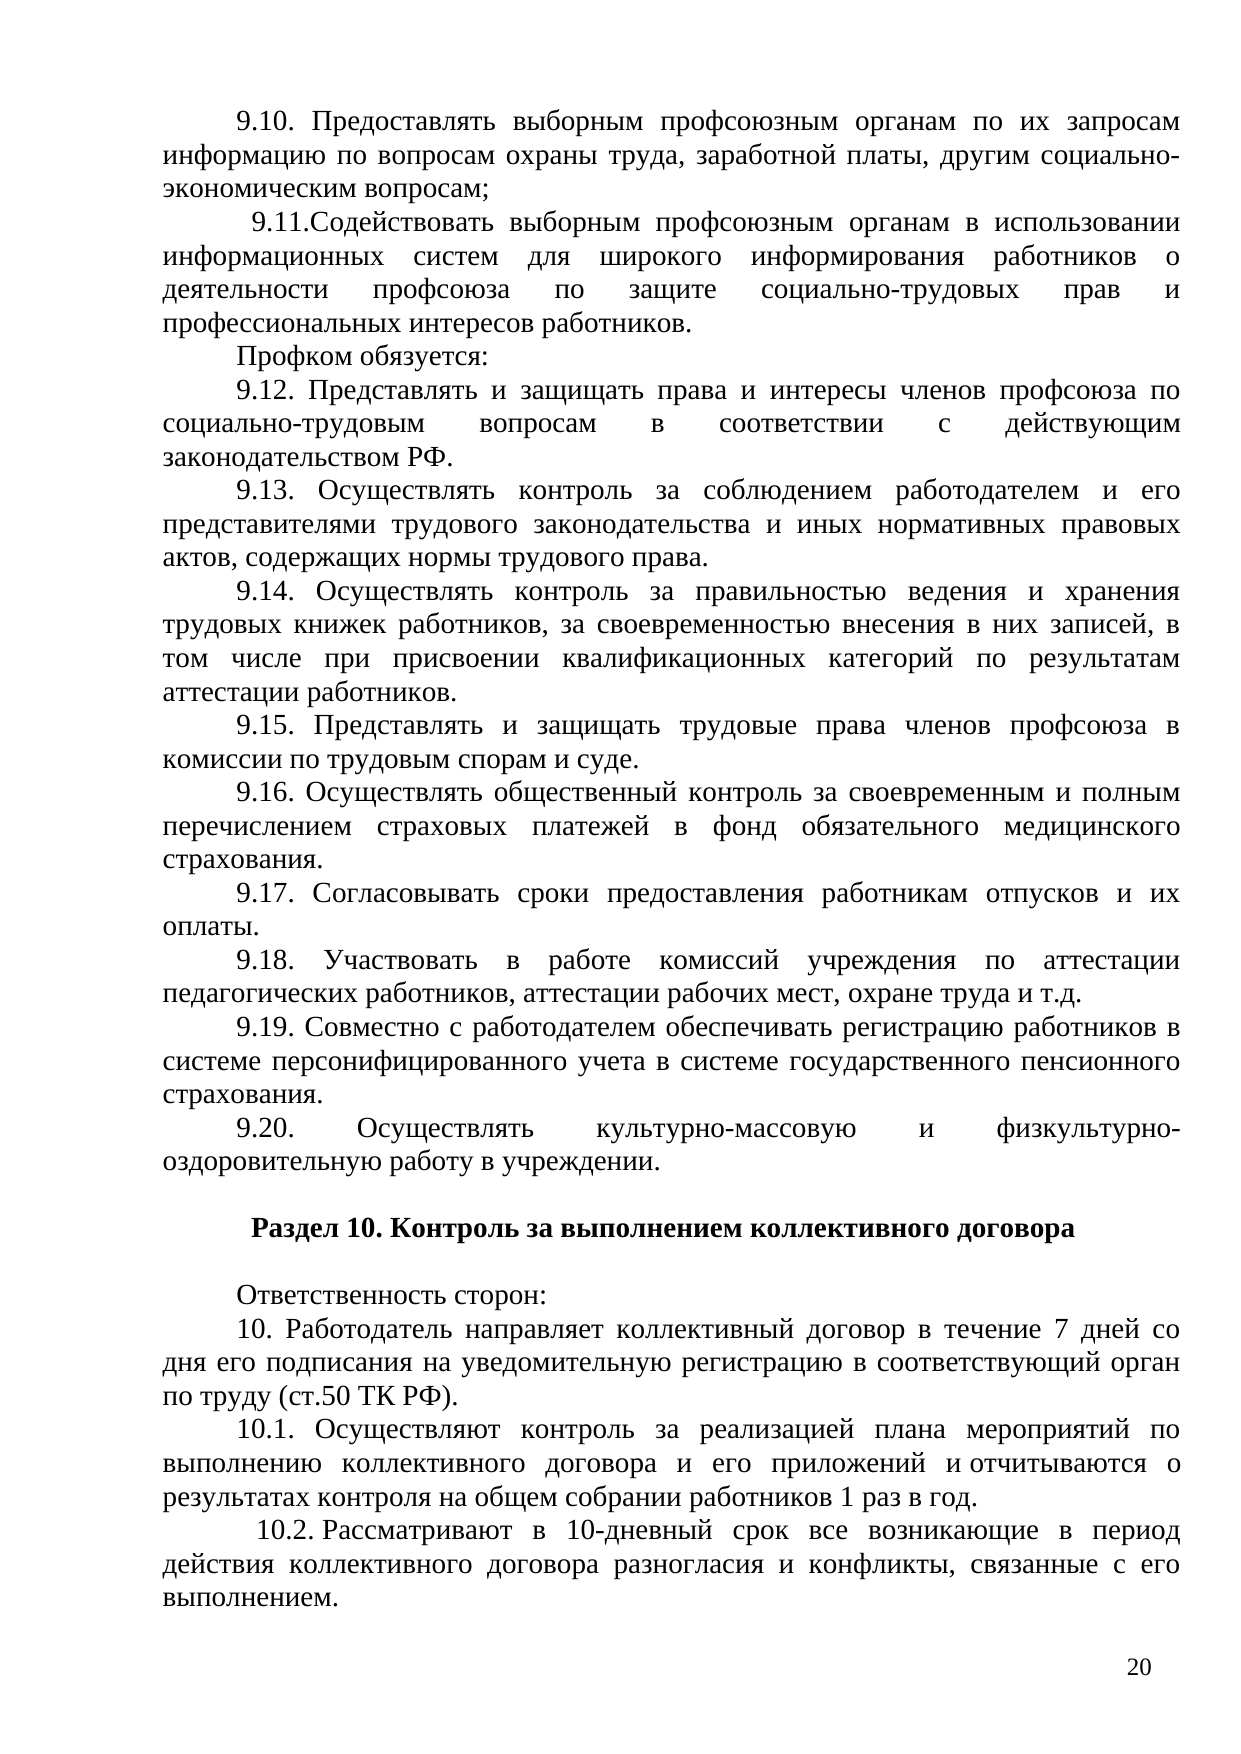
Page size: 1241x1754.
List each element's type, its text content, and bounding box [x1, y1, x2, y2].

text 9.14. Осуществлять контроль за правильностью ведения и хранения трудовых книжек работников, за своевременностью внесения в них записей, в том числе при присвоении квалификационных категорий по результатам аттестации работников. [162, 573, 1181, 707]
text 9.19. Совместно с работодателем обеспечивать регистрацию работников в системе персонифицированного учета в системе государственного пенсионного страхования. [162, 1009, 1181, 1110]
text 9.17. Согласовывать сроки предоставления работникам отпусков и их оплаты. [162, 875, 1181, 942]
text 9.20. Осуществлять культурно-массовую и физкультурно-оздоровительную работу в учреждении. [162, 1110, 1181, 1177]
text 9.16. Осуществлять общественный контроль за своевременным и полным перечислением страховых платежей в фонд обязательного медицинского страхования. [162, 774, 1181, 875]
text 9.13. Осуществлять контроль за соблюдением работодателем и его представителями трудового законодательства и иных нормативных правовых актов, содержащих нормы трудового права. [162, 472, 1181, 573]
text 9.18. Участвовать в работе комиссий учреждения по аттестации педагогических работников, аттестации рабочих мест, охране труда и т.д. [162, 942, 1181, 1009]
text 9.10. Предоставлять выборным профсоюзным органам по их запросам информацию по вопросам охраны труда, заработной платы, другим социально-экономическим вопросам; [162, 103, 1181, 204]
text 9.15. Представлять и защищать трудовые права членов профсоюза в комиссии по трудовым спорам и суде. [162, 707, 1181, 774]
text Раздел 10. Контроль за выполнением коллективного договора [162, 1210, 1181, 1244]
text 10.1. Осуществляют контроль за реализацией плана мероприятий по выполнению коллективного договора и его приложений и отчитываются о результатах контроля на общем собрании работников 1 раз в год. [162, 1412, 1181, 1512]
text 9.12. Представлять и защищать права и интересы членов профсоюза по социально-трудовым вопросам в соответствии с действующим законодательством РФ. [162, 372, 1181, 472]
text 9.11.Содействовать выборным профсоюзным органам в использовании информационных систем для широкого информирования работников о деятельности профсоюза по защите социально-трудовых прав и профессиональных интересов работников. [162, 204, 1181, 338]
text 10.2. Рассматривают в 10-дневный срок все возникающие в период действия коллективного договора разногласия и конфликты, связанные с его выполнением. [162, 1512, 1181, 1613]
text Ответственность сторон: [162, 1277, 1181, 1311]
text 10. Работодатель направляет коллективный договор в течение 7 дней со дня его подписания на уведомительную регистрацию в соответствующий орган по труду (ст.50 ТК РФ). [162, 1311, 1181, 1412]
text Профком обязуется: [162, 338, 1181, 372]
